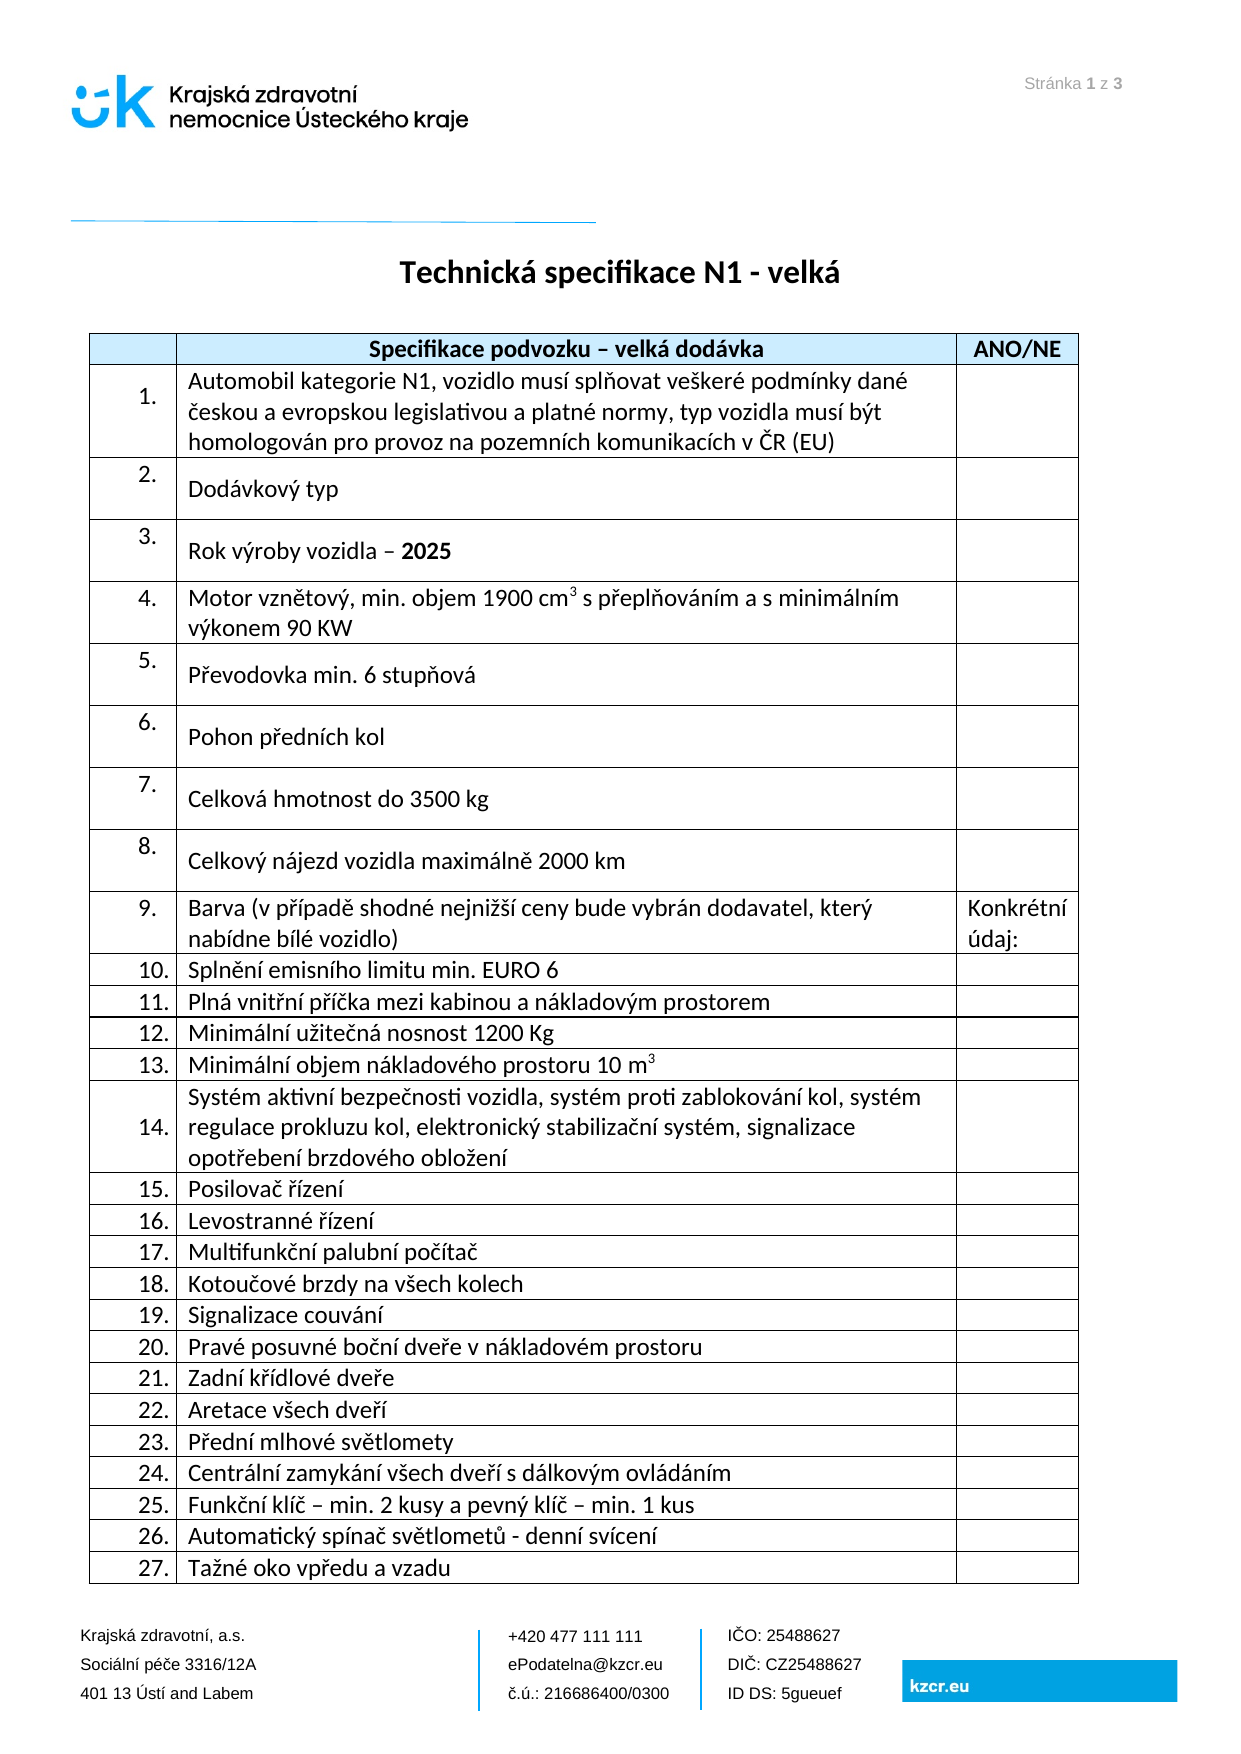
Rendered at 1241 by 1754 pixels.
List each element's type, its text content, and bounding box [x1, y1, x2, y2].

table_cell Kotoučové brzdy na všech kolech [177, 1268, 956, 1298]
table_cell Splnění emisního limitu min. EURO 6 [177, 954, 956, 985]
table_cell [90, 1520, 176, 1551]
table_cell [90, 768, 176, 829]
table_cell [957, 1426, 968, 1456]
table_cell [90, 1489, 176, 1519]
table_cell [90, 954, 176, 985]
table_cell [957, 1081, 1078, 1172]
table_cell Celkový nájezd vozidla maximálně 2000 km [177, 830, 956, 891]
table_cell [90, 1205, 176, 1235]
table_cell Minimální objem nákladového prostoru 10 m3 [177, 1049, 956, 1079]
table_cell Signalizace couvání [177, 1300, 956, 1330]
table_cell Tažné oko vpředu a vzadu [177, 1552, 956, 1582]
table_cell [90, 582, 176, 643]
table_cell [957, 706, 1078, 767]
table_cell [90, 892, 176, 953]
table_cell Systém aktivní bezpečnosti vozidla, systém proti zablokování kol, systém regulace prokluzu kol, elektronický stabilizační systém, signalizace opotřebení brzdového obložení [177, 1081, 956, 1172]
table_cell [957, 1394, 1078, 1425]
table_cell [957, 1520, 1078, 1551]
table_cell [90, 1049, 176, 1079]
table_cell [957, 1268, 1078, 1298]
table_cell [90, 1236, 176, 1267]
table_cell [90, 1457, 176, 1488]
table_header [90, 334, 176, 364]
table_cell [957, 1049, 1078, 1079]
table_cell [957, 768, 1078, 829]
table_cell Pravé posuvné boční dveře v nákladovém prostoru [177, 1331, 956, 1362]
table_cell [957, 1331, 1078, 1362]
table_cell Barva (v případě shodné nejnižší ceny bude vybrán dodavatel, který nabídne bílé vozidlo) [177, 892, 956, 953]
table_cell [90, 1018, 176, 1048]
picture [911, 1680, 944, 1692]
table_cell [90, 1268, 176, 1298]
table_cell [90, 706, 176, 767]
table_cell [90, 520, 176, 581]
table_cell [165, 1426, 176, 1456]
table_cell Plná vnitřní příčka mezi kabinou a nákladovým prostorem [177, 986, 956, 1016]
table_cell [90, 1081, 176, 1172]
table_cell [90, 1394, 176, 1425]
table_cell Dodávkový typ [177, 458, 956, 519]
table_cell [957, 644, 1078, 705]
table_header Specifikace podvozku – velká dodávka [177, 334, 956, 364]
table_cell Posilovač řízení [177, 1173, 956, 1204]
text Technická specifikace N1 - velká [89, 251, 1152, 292]
table_cell [957, 1205, 1078, 1235]
table_cell [957, 1173, 1078, 1204]
table_cell [90, 986, 176, 1016]
table_cell [90, 1426, 138, 1456]
table_cell [957, 954, 1078, 985]
table_cell [90, 365, 176, 457]
table_cell [957, 830, 1078, 891]
table_cell Funkční klíč – min. 2 kusy a pevný klíč – min. 1 kus [177, 1489, 956, 1519]
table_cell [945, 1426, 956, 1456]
table_cell Minimální užitečná nosnost 1200 Kg [177, 1018, 956, 1048]
table_cell [957, 1489, 1078, 1519]
table_cell [90, 1363, 176, 1393]
table_cell Zadní křídlové dveře [177, 1363, 956, 1393]
table_cell Levostranné řízení [177, 1205, 956, 1235]
table_cell [90, 1331, 176, 1362]
table_cell Rok výroby vozidla – 2025 [177, 520, 956, 581]
table_cell Automatický spínač světlometů - denní svícení [177, 1520, 956, 1551]
table_cell [957, 1018, 1078, 1048]
table_cell [90, 830, 176, 891]
table_cell [957, 1552, 1078, 1582]
table_cell [957, 1236, 1078, 1267]
table_cell [957, 1457, 1078, 1488]
table_cell [90, 644, 176, 705]
table_cell Převodovka min. 6 stupňová [177, 644, 956, 705]
table_cell [957, 1300, 1078, 1330]
table_cell Multifunkční palubní počítač [177, 1236, 956, 1267]
table_cell Celková hmotnost do 3500 kg [177, 768, 956, 829]
table_cell [90, 1552, 176, 1582]
table_cell Automobil kategorie N1, vozidlo musí splňovat veškeré podmínky dané českou a evropskou legislativou a platné normy, typ vozidla musí být homologován pro provoz na pozemních komunikacích v ČR (EU) [177, 365, 956, 457]
table_cell Pohon předních kol [177, 706, 956, 767]
table_cell [90, 458, 176, 519]
table_cell [957, 520, 1078, 581]
table_cell Konkrétní údaj: [957, 892, 1078, 953]
table_cell Aretace všech dveří [177, 1394, 956, 1425]
table_header ANO/NE [957, 334, 1078, 364]
picture [950, 1683, 968, 1692]
table_cell Centrální zamykání všech dveří s dálkovým ovládáním [177, 1457, 956, 1488]
picture [30, 44, 509, 169]
table_cell [90, 1173, 176, 1204]
table_cell [957, 458, 1078, 519]
table_cell [957, 1363, 1078, 1393]
table_cell [1067, 1426, 1078, 1456]
table_cell [90, 1300, 176, 1330]
table_cell [957, 365, 1078, 457]
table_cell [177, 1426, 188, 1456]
table_cell [957, 986, 1078, 1016]
table_cell Motor vznětový, min. objem 1900 cm3 s přeplňováním a s minimálním výkonem 90 KW [177, 582, 956, 643]
table_cell [957, 582, 1078, 643]
